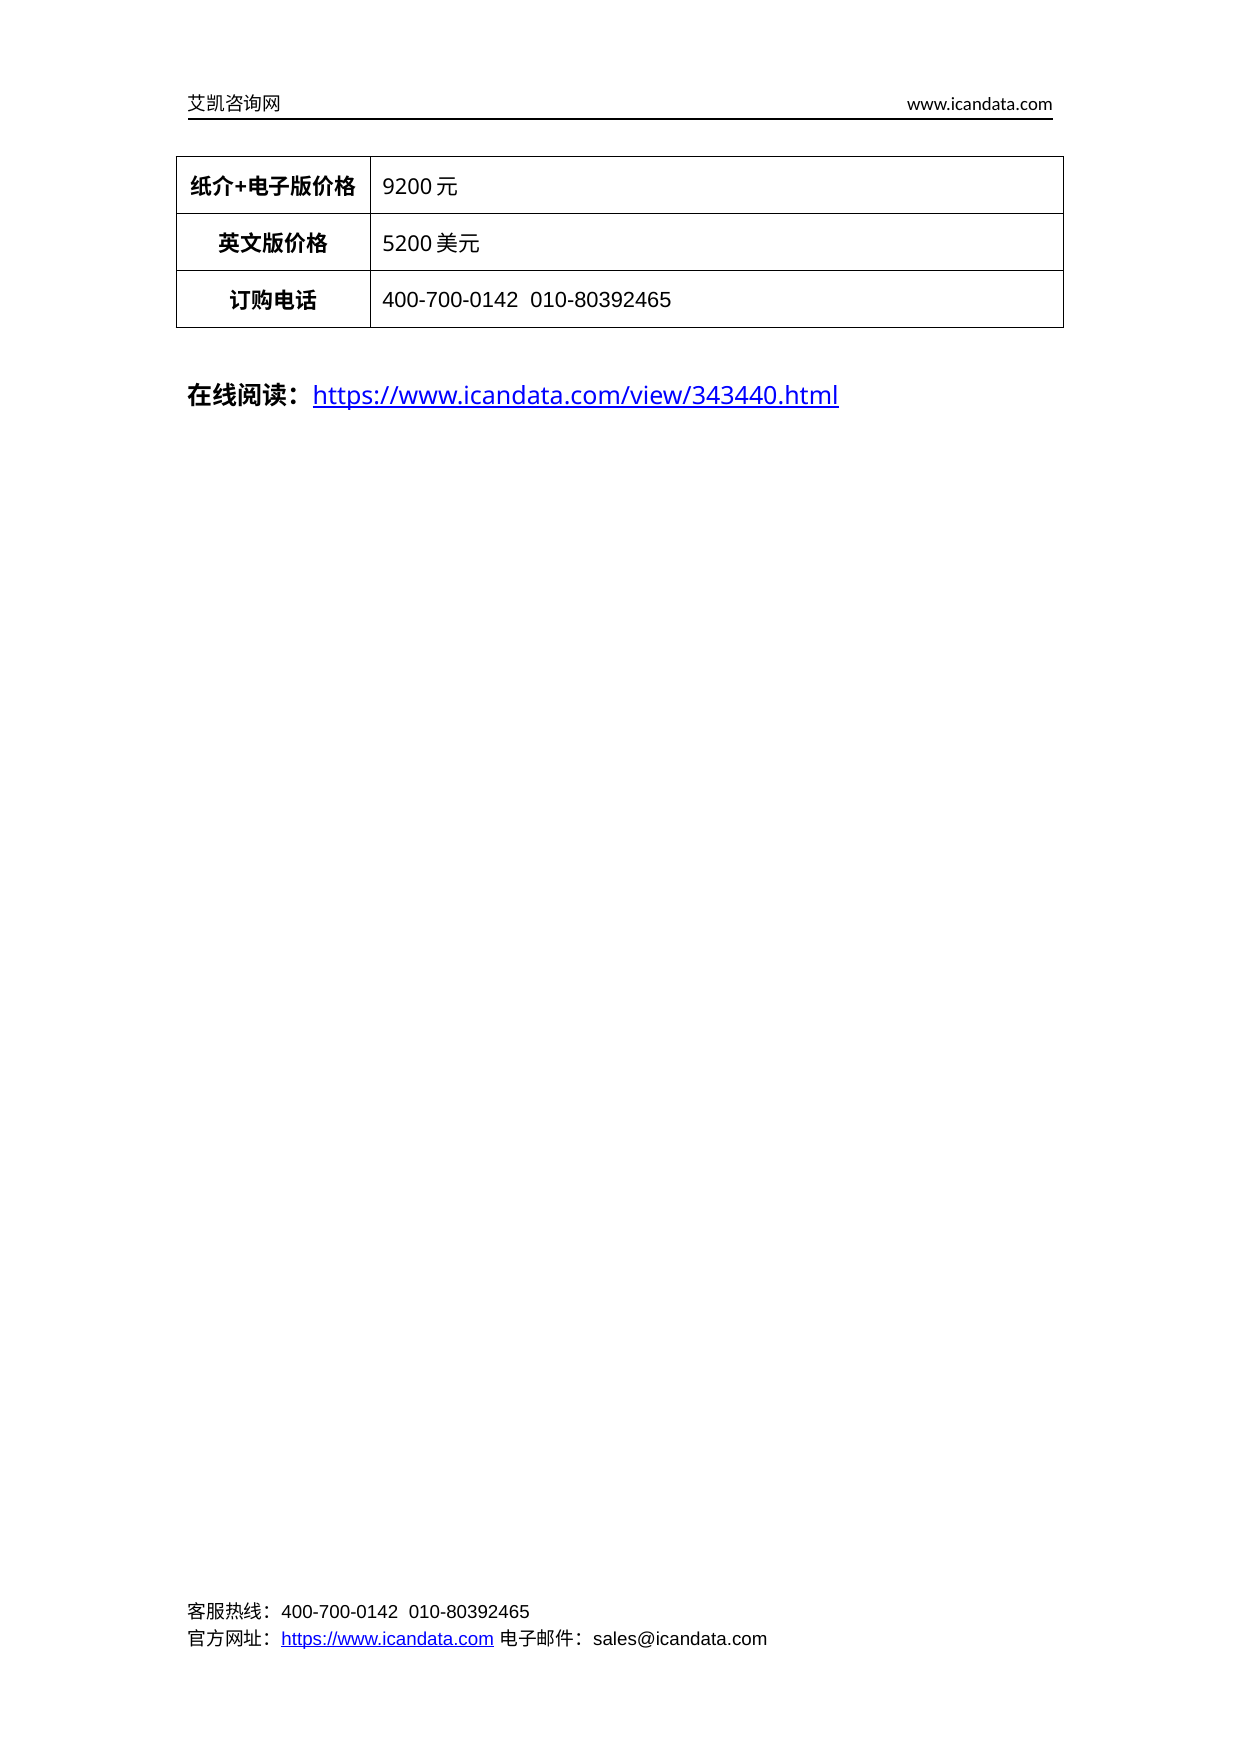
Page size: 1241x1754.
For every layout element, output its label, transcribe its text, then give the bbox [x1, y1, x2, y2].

table_cell 英文版价格 [177, 214, 370, 270]
table_cell 400-700-0142 010-80392465 [371, 271, 1063, 327]
table_cell 5200美元 [371, 214, 1063, 270]
table_cell 9200元 [371, 157, 1063, 213]
table_cell 纸介+电子版价格 [177, 157, 370, 213]
table_cell 订购电话 [177, 271, 370, 327]
text 在线阅读：https://www.icandata.com/view/343440.html [187, 361, 1053, 426]
